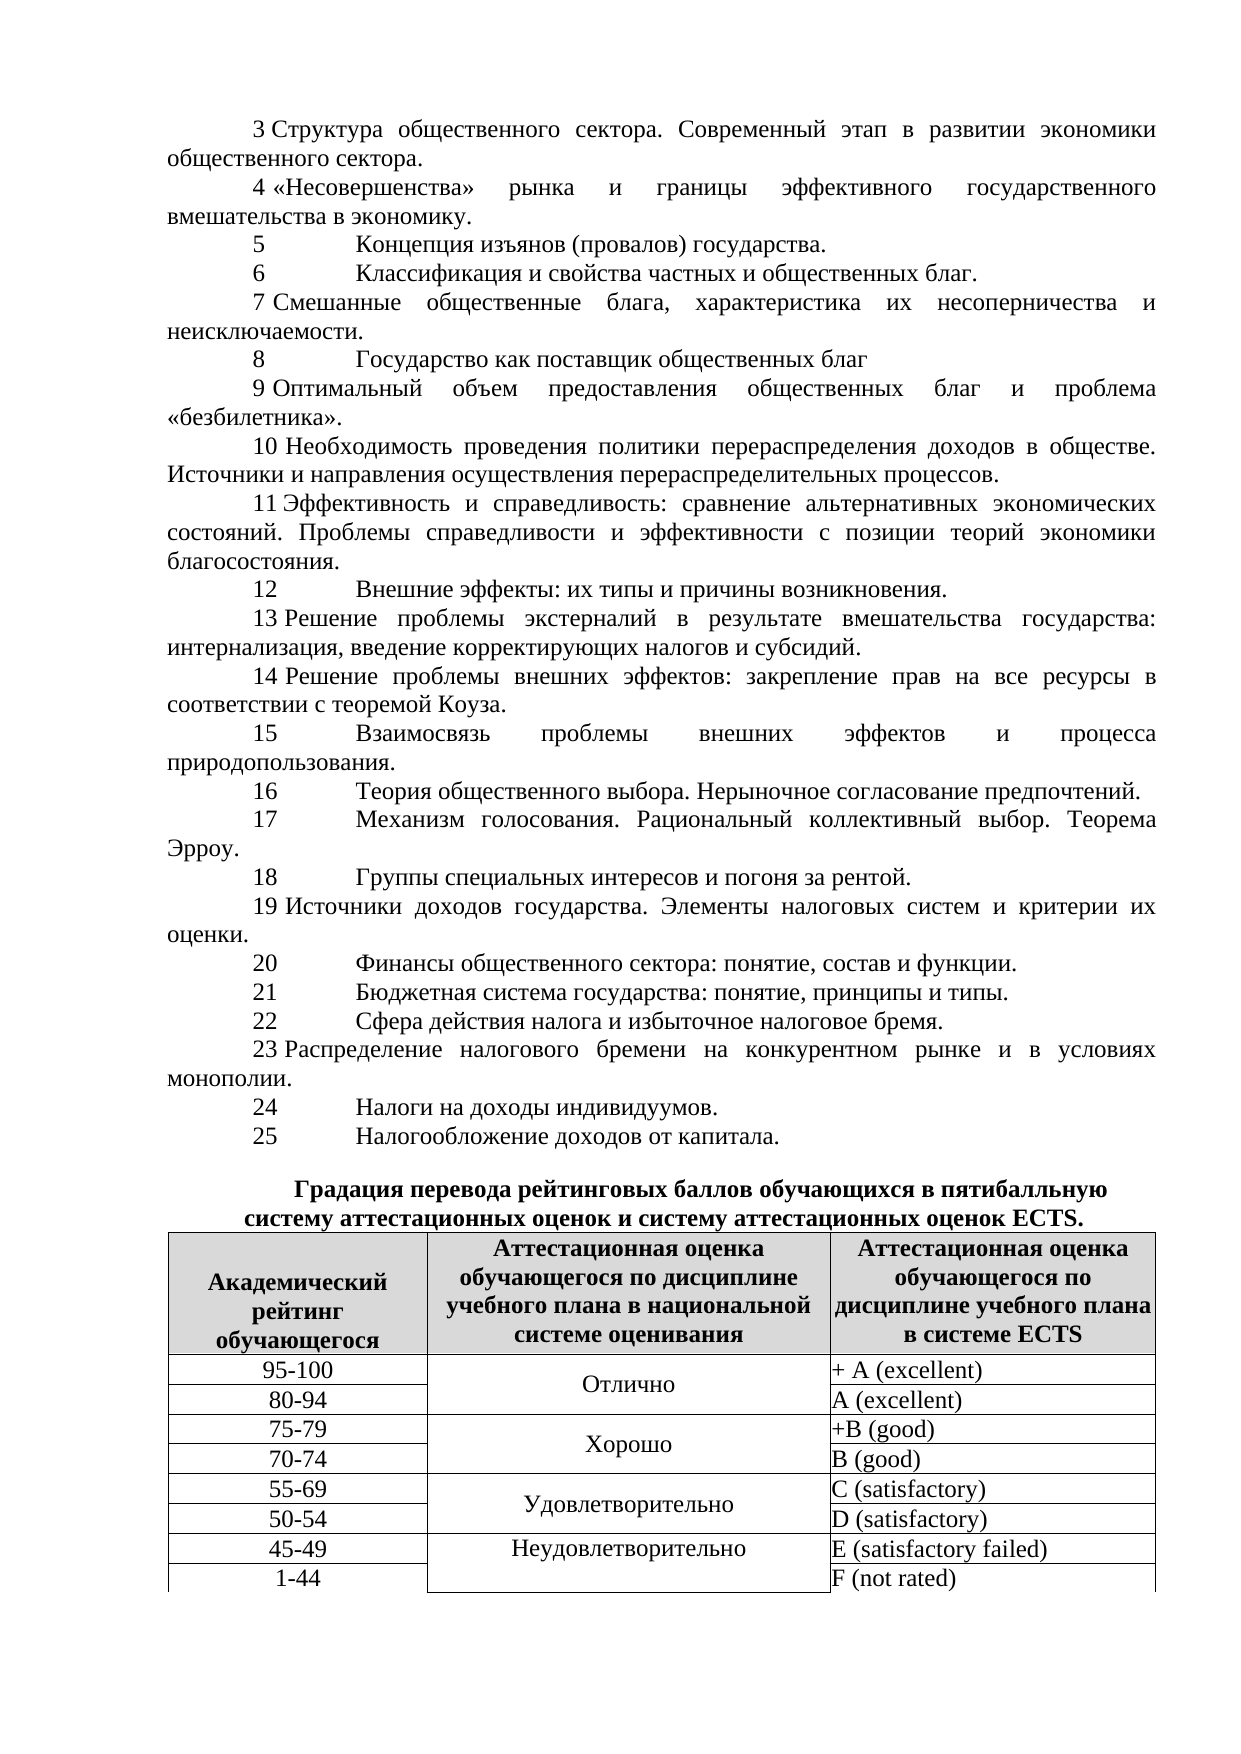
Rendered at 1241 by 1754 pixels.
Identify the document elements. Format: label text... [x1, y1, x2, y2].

table_cell Удовлетворительно [428, 1474, 830, 1532]
list Классификация и свойства частных и общественных благ. [167, 258, 1157, 287]
table_header Аттестационная оценка обучающегося по дисциплине учебного плана в системе ECTS [831, 1233, 1155, 1353]
table_header Академический рейтинг обучающегося [169, 1233, 427, 1353]
table_cell A (excellent) [831, 1385, 1155, 1413]
list Решение проблемы экстерналий в результате вмешательства государства: интернализация, введение корректирующих налогов и субсидий. [167, 603, 1157, 661]
list «Несовершенства» рынка и границы эффективного государственного вмешательства в экономику. [167, 172, 1157, 229]
table_cell 75-79 [169, 1415, 427, 1443]
table_header Аттестационная оценка обучающегося по дисциплине учебного плана в национальной системе оценивания [428, 1233, 830, 1353]
list Решение проблемы внешних эффектов: закрепление прав на все ресурсы в соответствии с теоремой Коуза. [167, 661, 1157, 718]
list Налоги на доходы индивидуумов. [167, 1092, 1157, 1121]
list Государство как поставщик общественных благ [167, 344, 1157, 373]
text Градация перевода рейтинговых баллов обучающихся в пятибалльную [294, 1174, 1157, 1203]
list Оптимальный объем предоставления общественных благ и проблема «безбилетника». [167, 373, 1157, 431]
list Взаимосвязь проблемы внешних эффектов и процесса природопользования. [167, 718, 1157, 776]
table_cell 95-100 [169, 1355, 427, 1383]
table_cell E (satisfactory failed) [831, 1534, 1155, 1562]
list Сфера действия налога и избыточное налоговое бремя. [167, 1006, 1157, 1034]
list Бюджетная система государства: понятие, принципы и типы. [167, 977, 1157, 1006]
list Эффективность и справедливость: сравнение альтернативных экономических состояний. Проблемы справедливости и эффективности с позиции теорий экономики благосостояния. [167, 488, 1157, 574]
list Налогообложение доходов от капитала. [167, 1121, 1157, 1149]
list Механизм голосования. Рациональный коллективный выбор. Теорема Эрроу. [167, 804, 1157, 862]
table_cell +B (good) [831, 1415, 1155, 1443]
table_cell F (not rated) [831, 1564, 1155, 1592]
table_cell 45-49 [169, 1534, 427, 1562]
list Внешние эффекты: их типы и причины возникновения. [167, 574, 1157, 603]
table_cell Неудовлетворительно [428, 1534, 830, 1592]
table_cell Хорошо [428, 1415, 830, 1473]
table_cell 55-69 [169, 1474, 427, 1502]
list Необходимость проведения политики перераспределения доходов в обществе. Источники и направления осуществления перераспределительных процессов. [167, 431, 1157, 488]
list Распределение налогового бремени на конкурентном рынке и в условиях монополии. [167, 1034, 1157, 1092]
list Теория общественного выбора. Нерыночное согласование предпочтений. [167, 776, 1157, 804]
list Концепция изъянов (провалов) государства. [167, 229, 1157, 258]
table_cell + A (excellent) [831, 1355, 1155, 1383]
table_cell 50-54 [169, 1504, 427, 1532]
list Структура общественного сектора. Современный этап в развитии экономики общественного сектора. [167, 114, 1157, 172]
table_cell Отлично [428, 1355, 830, 1413]
table_cell B (good) [831, 1444, 1155, 1473]
table_cell D (satisfactory) [831, 1504, 1155, 1532]
list Смешанные общественные блага, характеристика их несоперничества и неисключаемости. [167, 287, 1157, 344]
text систему аттестационных оценок и систему аттестационных оценок ECTS. [244, 1203, 1157, 1232]
list Финансы общественного сектора: понятие, состав и функции. [167, 948, 1157, 977]
table_cell 70-74 [169, 1444, 427, 1473]
table_cell C (satisfactory) [831, 1474, 1155, 1502]
table_cell 80-94 [169, 1385, 427, 1413]
list Группы специальных интересов и погоня за рентой. [167, 862, 1157, 891]
table_cell 1-44 [169, 1564, 427, 1592]
list Источники доходов государства. Элементы налоговых систем и критерии их оценки. [167, 891, 1157, 948]
